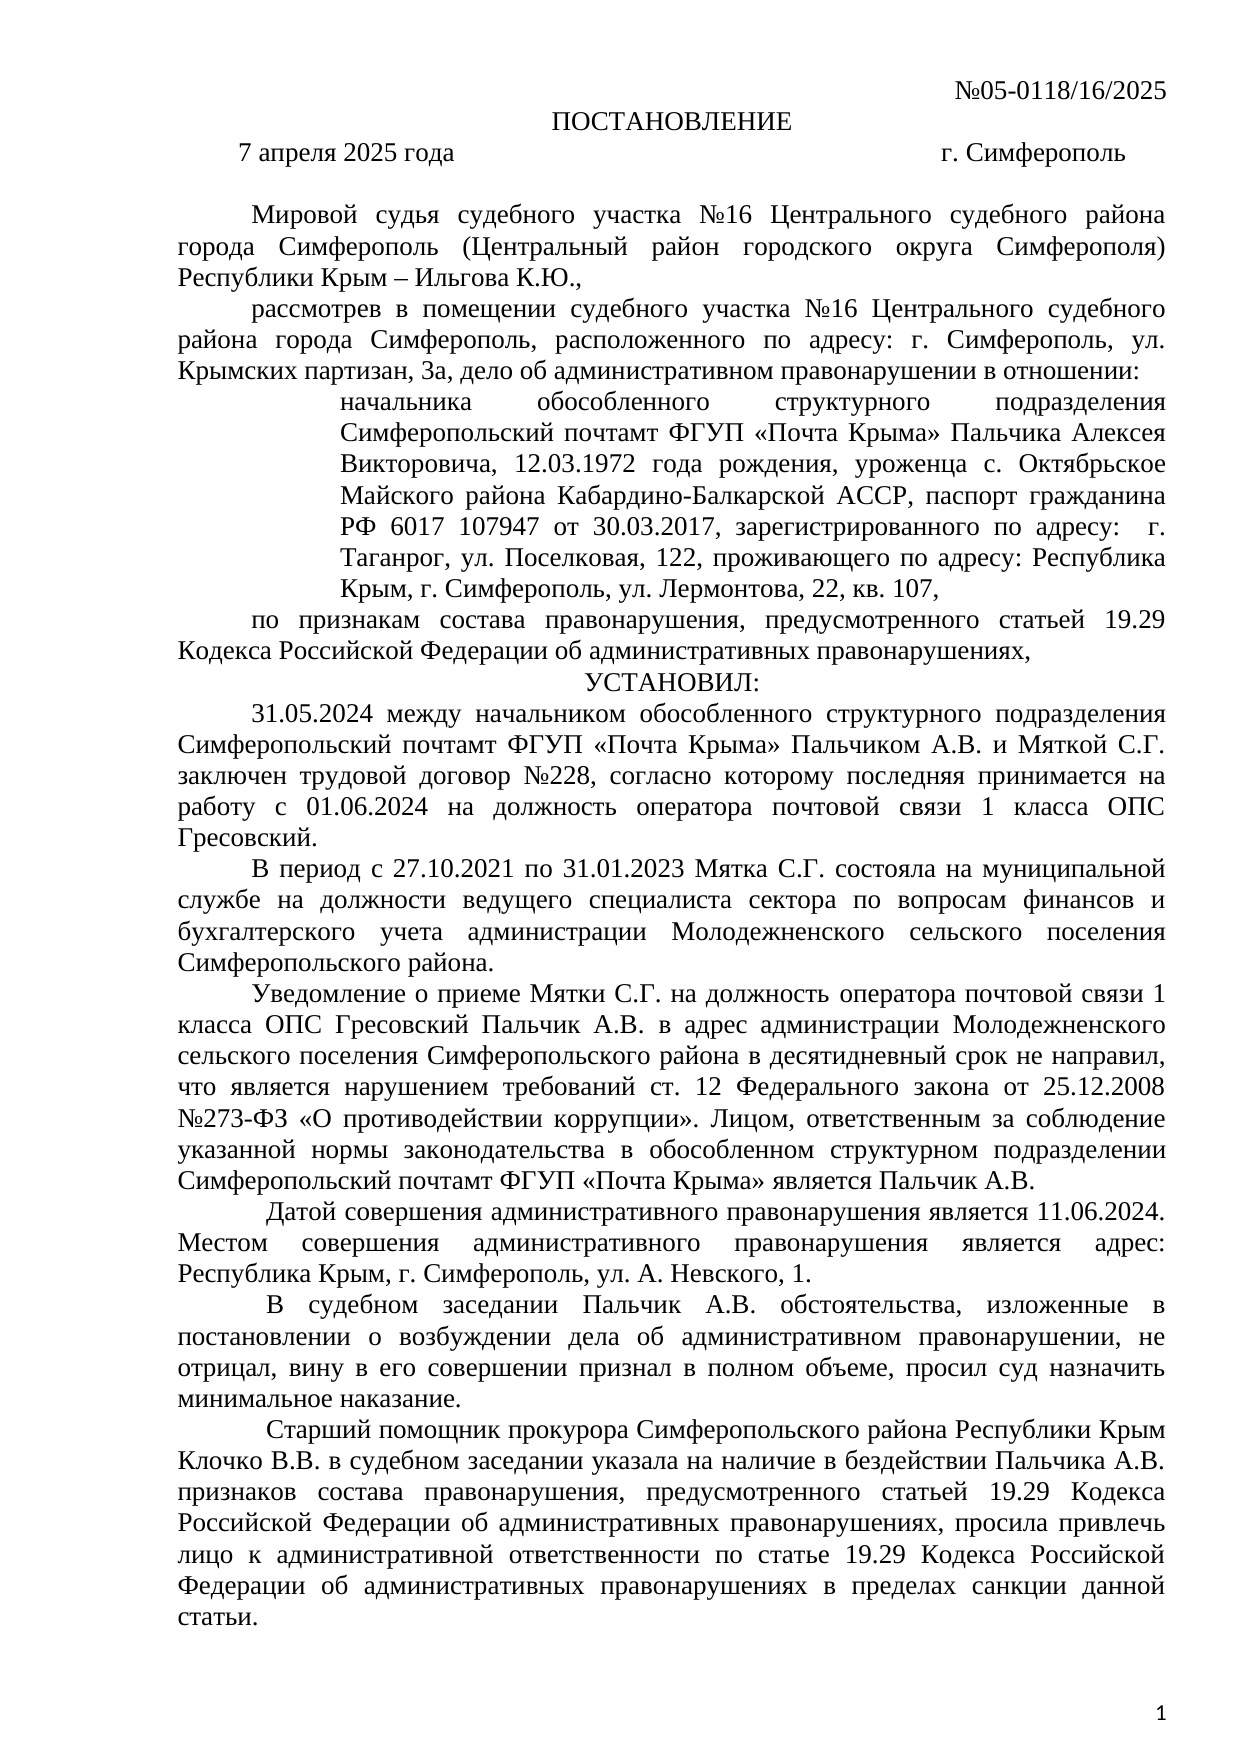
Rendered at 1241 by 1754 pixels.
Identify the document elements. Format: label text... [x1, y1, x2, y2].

text Датой совершения административного правонарушения является 11.06.2024. Местом совершения административного правонарушения является адрес: Республика Крым, г. Симферополь, ул. А. Невского, 1. [177, 1195, 1167, 1288]
text УСТАНОВИЛ: [177, 666, 1167, 697]
text №05-0118/16/2025 [177, 74, 1167, 105]
text В период с 27.10.2021 по 31.01.2023 Мятка С.Г. состояла на муниципальной службе на должности ведущего специалиста сектора по вопросам финансов и бухгалтерского учета администрации Молодежненского сельского поселения Симферопольского района. [177, 852, 1167, 977]
text рассмотрев в помещении судебного участка №16 Центрального судебного района города Симферополь, расположенного по адресу: г. Симферополь, ул. Крымских партизан, 3а, дело об административном правонарушении в отношении: [177, 292, 1167, 385]
text по признакам состава правонарушения, предусмотренного статьей 19.29 Кодекса Российской Федерации об административных правонарушениях, [177, 603, 1167, 666]
text Уведомление о приеме Мятки С.Г. на должность оператора почтовой связи 1 класса ОПС Гресовский Пальчик А.В. в адрес администрации Молодежненского сельского поселения Симферопольского района в десятидневный срок не направил, что является нарушением требований ст. 12 Федерального закона от 25.12.2008 №273-ФЗ «О противодействии коррупции». Лицом, ответственным за соблюдение указанной нормы законодательства в обособленном структурном подразделении Симферопольский почтамт ФГУП «Почта Крыма» является Пальчик А.В. [177, 977, 1167, 1195]
text 7 апреля 2025 года г. Симферополь [177, 136, 1167, 167]
text Старший помощник прокурора Симферопольского района Республики Крым Клочко В.В. в судебном заседании указала на наличие в бездействии Пальчика А.В. признаков состава правонарушения, предусмотренного статьей 19.29 Кодекса Российской Федерации об административных правонарушениях, просила привлечь лицо к административной ответственности по статье 19.29 Кодекса Российской Федерации об административных правонарушениях в пределах санкции данной статьи. [177, 1413, 1167, 1631]
text В судебном заседании Пальчик А.В. обстоятельства, изложенные в постановлении о возбуждении дела об административном правонарушении, не отрицал, вину в его совершении признал в полном объеме, просил суд назначить минимальное наказание. [177, 1288, 1167, 1413]
text начальника обособленного структурного подразделения Симферопольский почтамт ФГУП «Почта Крыма» Пальчика Алексея Викторовича, 12.03.1972 года рождения, уроженца с. Октябрьское Майского района Кабардино-Балкарской АССР, паспорт гражданина РФ 6017 107947 от 30.03.2017, зарегистрированного по адресу: г. Таганрог, ул. Поселковая, 122, проживающего по адресу: Республика Крым, г. Симферополь, ул. Лермонтова, 22, кв. 107, [340, 385, 1167, 603]
text Мировой судья судебного участка №16 Центрального судебного района города Симферополь (Центральный район городского округа Симферополя) Республики Крым – Ильгова К.Ю., [177, 198, 1167, 292]
text 31.05.2024 между начальником обособленного структурного подразделения Симферопольский почтамт ФГУП «Почта Крыма» Пальчиком А.В. и Мяткой С.Г. заключен трудовой договор №228, согласно которому последняя принимается на работу с 01.06.2024 на должность оператора почтовой связи 1 класса ОПС Гресовский. [177, 697, 1167, 852]
text ПОСТАНОВЛЕНИЕ [177, 105, 1167, 136]
